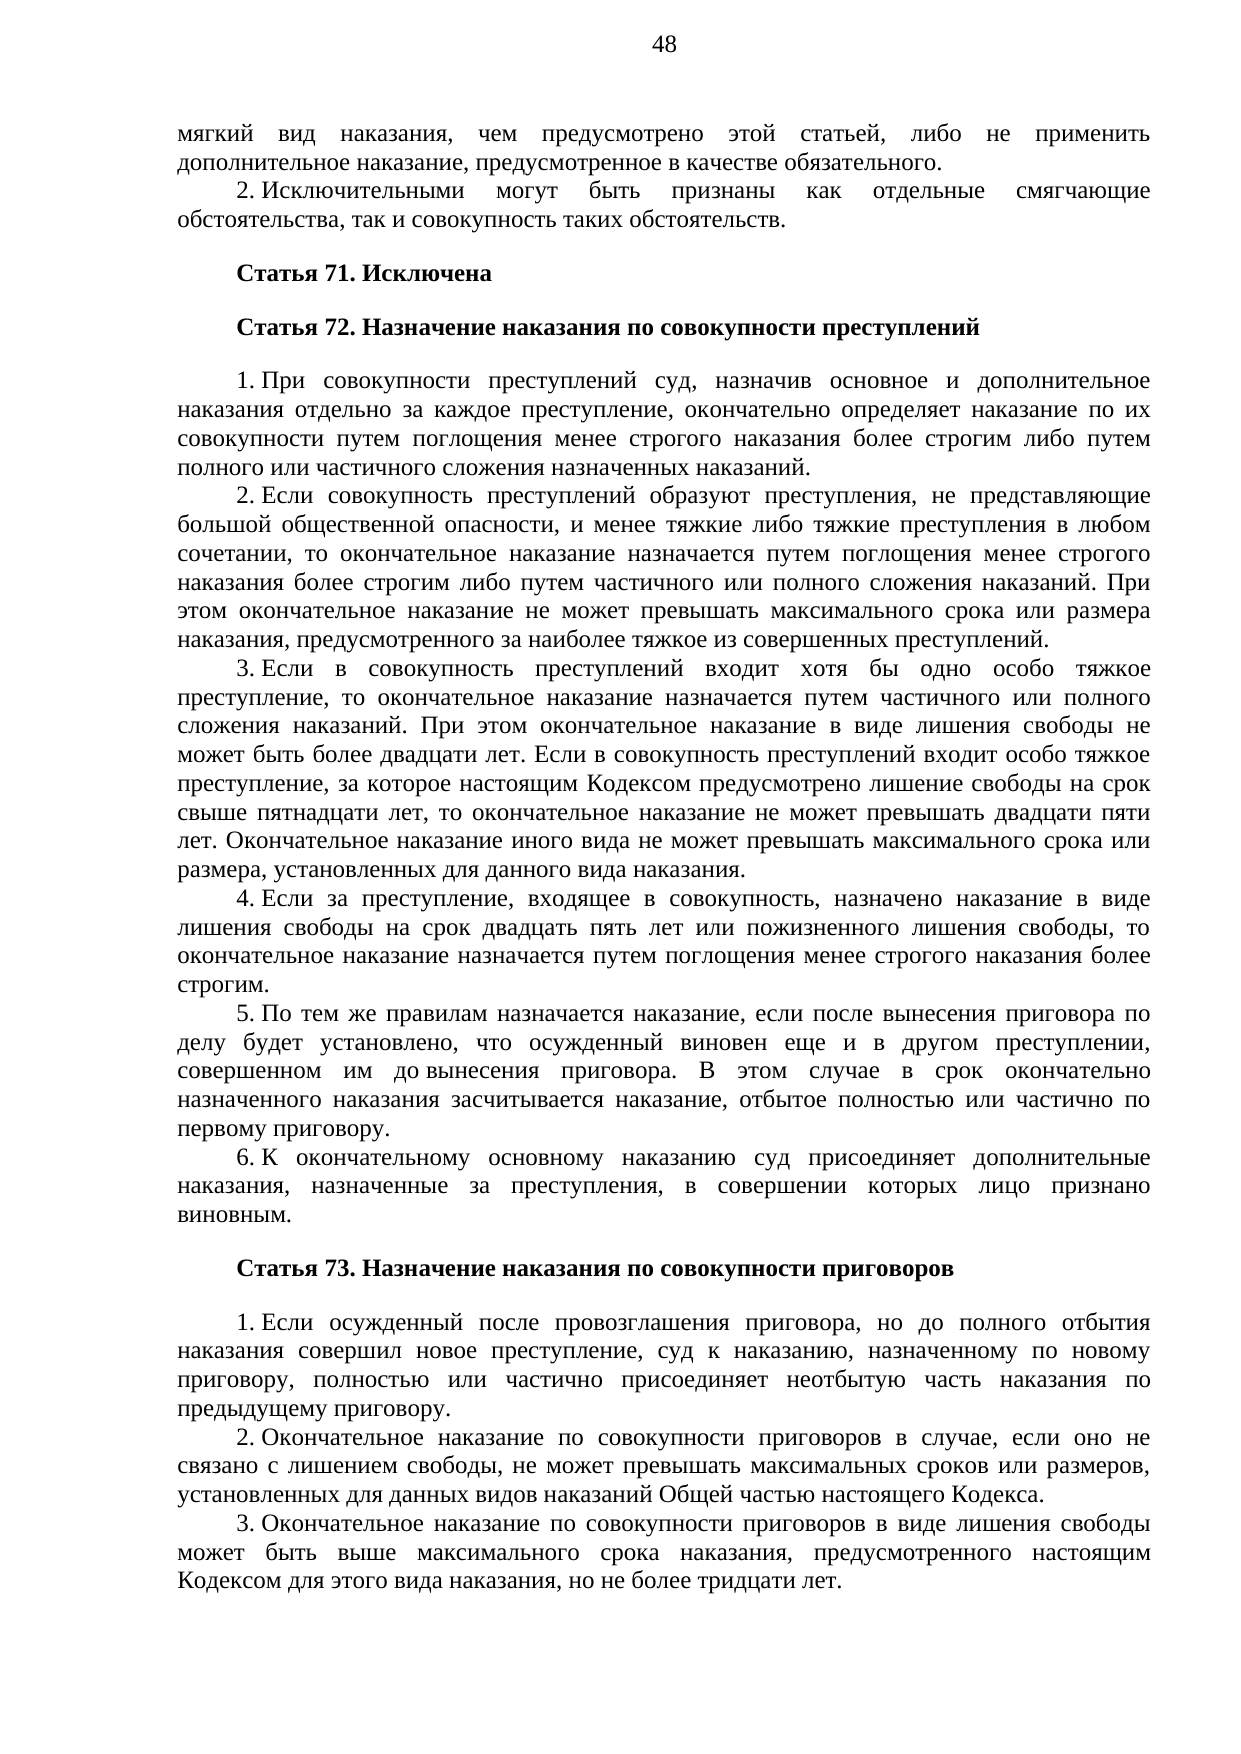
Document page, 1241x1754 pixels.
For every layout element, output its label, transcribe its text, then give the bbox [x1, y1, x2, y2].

text 3. Если в совокупность преступлений входит хотя бы одно особо тяжкое преступление, то окончательное наказание назначается путем частичного или полного сложения наказаний. При этом окончательное наказание в виде лишения свободы не может быть более двадцати лет. Если в совокупность преступлений входит особо тяжкое преступление, за которое настоящим Кодексом предусмотрено лишение свободы на срок свыше пятнадцати лет, то окончательное наказание не может превышать двадцати пяти лет. Окончательное наказание иного вида не может превышать максимального срока или размера, установленных для данного вида наказания. [177, 653, 1152, 883]
text 3. Окончательное наказание по совокупности приговоров в виде лишения свободы может быть выше максимального срока наказания, предусмотренного настоящим Кодексом для этого вида наказания, но не более тридцати лет. [177, 1508, 1152, 1594]
text 4. Если за преступление, входящее в совокупность, назначено наказание в виде лишения свободы на срок двадцать пять лет или пожизненного лишения свободы, то окончательное наказание назначается путем поглощения менее строгого наказания более строгим. [177, 883, 1152, 998]
text 2. Если совокупность преступлений образуют преступления, не представляющие большой общественной опасности, и менее тяжкие либо тяжкие преступления в любом сочетании, то окончательное наказание назначается путем поглощения менее строгого наказания более строгим либо путем частичного или полного сложения наказаний. При этом окончательное наказание не может превышать максимального срока или размера наказания, предусмотренного за наиболее тяжкое из совершенных преступлений. [177, 481, 1152, 653]
text Статья 73. Назначение наказания по совокупности приговоров [236, 1253, 1152, 1282]
text 1. Если осужденный после провозглашения приговора, но до полного отбытия наказания совершил новое преступление, суд к наказанию, назначенному по новому приговору, полностью или частично присоединяет неотбытую часть наказания по предыдущему приговору. [177, 1307, 1152, 1422]
text 2. Исключительными могут быть признаны как отдельные смягчающие обстоятельства, так и совокупность таких обстоятельств. [177, 176, 1152, 233]
text Статья 72. Назначение наказания по совокупности преступлений [236, 312, 1152, 341]
text 2. Окончательное наказание по совокупности приговоров в случае, если оно не связано с лишением свободы, не может превышать максимальных сроков или размеров, установленных для данных видов наказаний Общей частью настоящего Кодекса. [177, 1422, 1152, 1508]
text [177, 118, 1152, 176]
text 5. По тем же правилам назначается наказание, если после вынесения приговора по делу будет установлено, что осужденный виновен еще и в другом преступлении, совершенном им до вынесения приговора. В этом случае в срок окончательно назначенного наказания засчитывается наказание, отбытое полностью или частично по первому приговору. [177, 998, 1152, 1142]
text 1. При совокупности преступлений суд, назначив основное и дополнительное наказания отдельно за каждое преступление, окончательно определяет наказание по их совокупности путем поглощения менее строгого наказания более строгим либо путем полного или частичного сложения назначенных наказаний. [177, 366, 1152, 481]
text Статья 71. Исключена [236, 258, 1152, 287]
